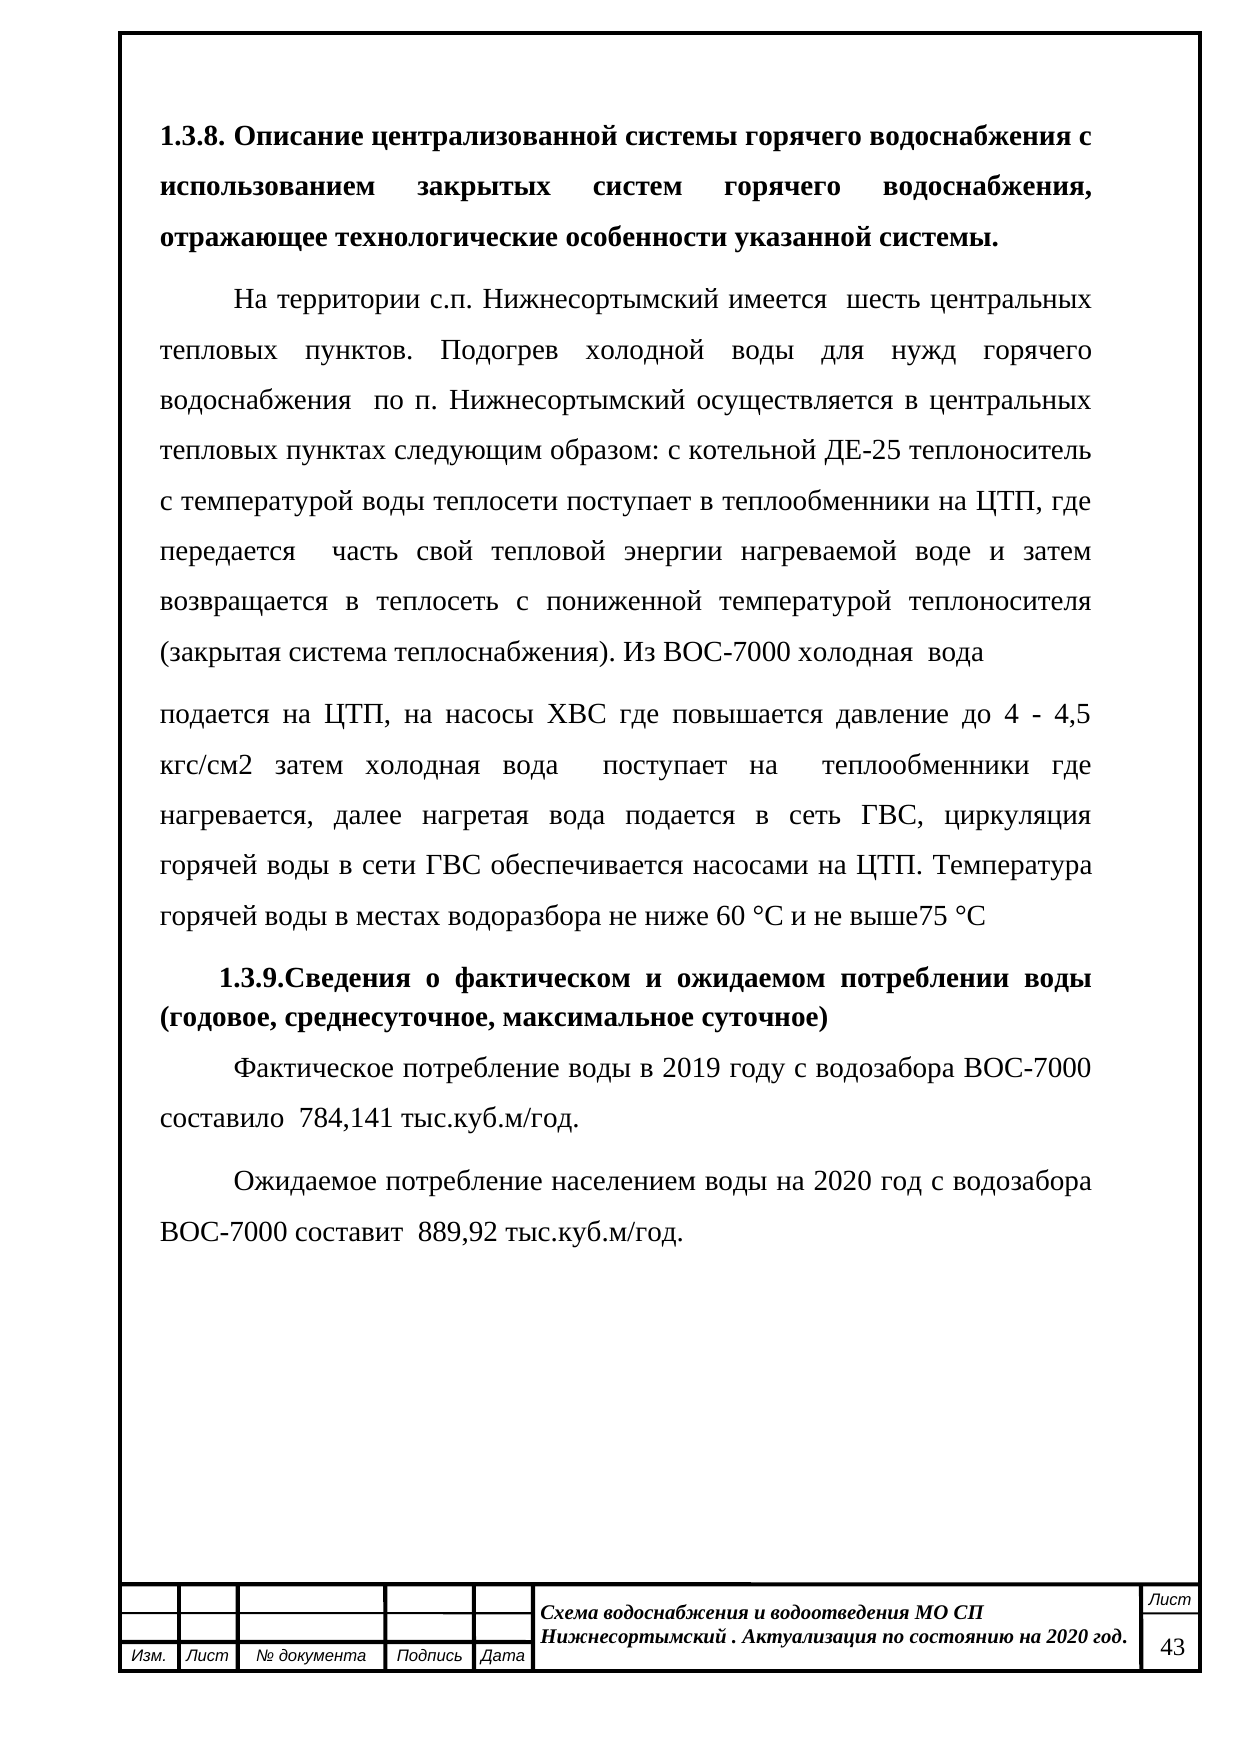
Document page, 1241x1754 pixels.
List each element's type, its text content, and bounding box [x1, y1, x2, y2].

text 1.3.9.Сведения о фактическом и ожидаемом потреблении воды (годовое, среднесуточное, максимальное суточное) [159, 961, 1092, 1033]
text Фактическое потребление воды в 2019 году с водозабора ВОС-7000 составило 784,141 тыс.куб.м/год. [159, 1050, 1092, 1134]
text подается на ЦТП, на насосы ХВС где повышается давление до 4 - 4,5 кгс/см2 затем холодная вода поступает на теплообменники где нагревается, далее нагретая вода подается в сеть ГВС, циркуляция горячей воды в сети ГВС обеспечивается насосами на ЦТП. Температура горячей воды в местах водоразбора не ниже 60 °С и не выше75 °С [159, 697, 1092, 931]
text На территории с.п. Нижнесортымский имеется шесть центральных тепловых пунктов. Подогрев холодной воды для нужд горячего водоснабжения по п. Нижнесортымский осуществляется в центральных тепловых пунктах следующим образом: с котельной ДЕ-25 теплоноситель с температурой воды теплосети поступает в теплообменники на ЦТП, где передается часть свой тепловой энергии нагреваемой воде и затем возвращается в теплосеть с пониженной температурой теплоносителя (закрытая система теплоснабжения). Из ВОС-7000 холодная вода [159, 282, 1092, 667]
text Ожидаемое потребление населением воды на 2020 год с водозабора ВОС-7000 составит 889,92 тыс.куб.м/год. [159, 1163, 1092, 1247]
text 1.3.8. Описание централизованной системы горячего водоснабжения с использованием закрытых систем горячего водоснабжения, отражающее технологические особенности указанной системы. [159, 118, 1092, 252]
